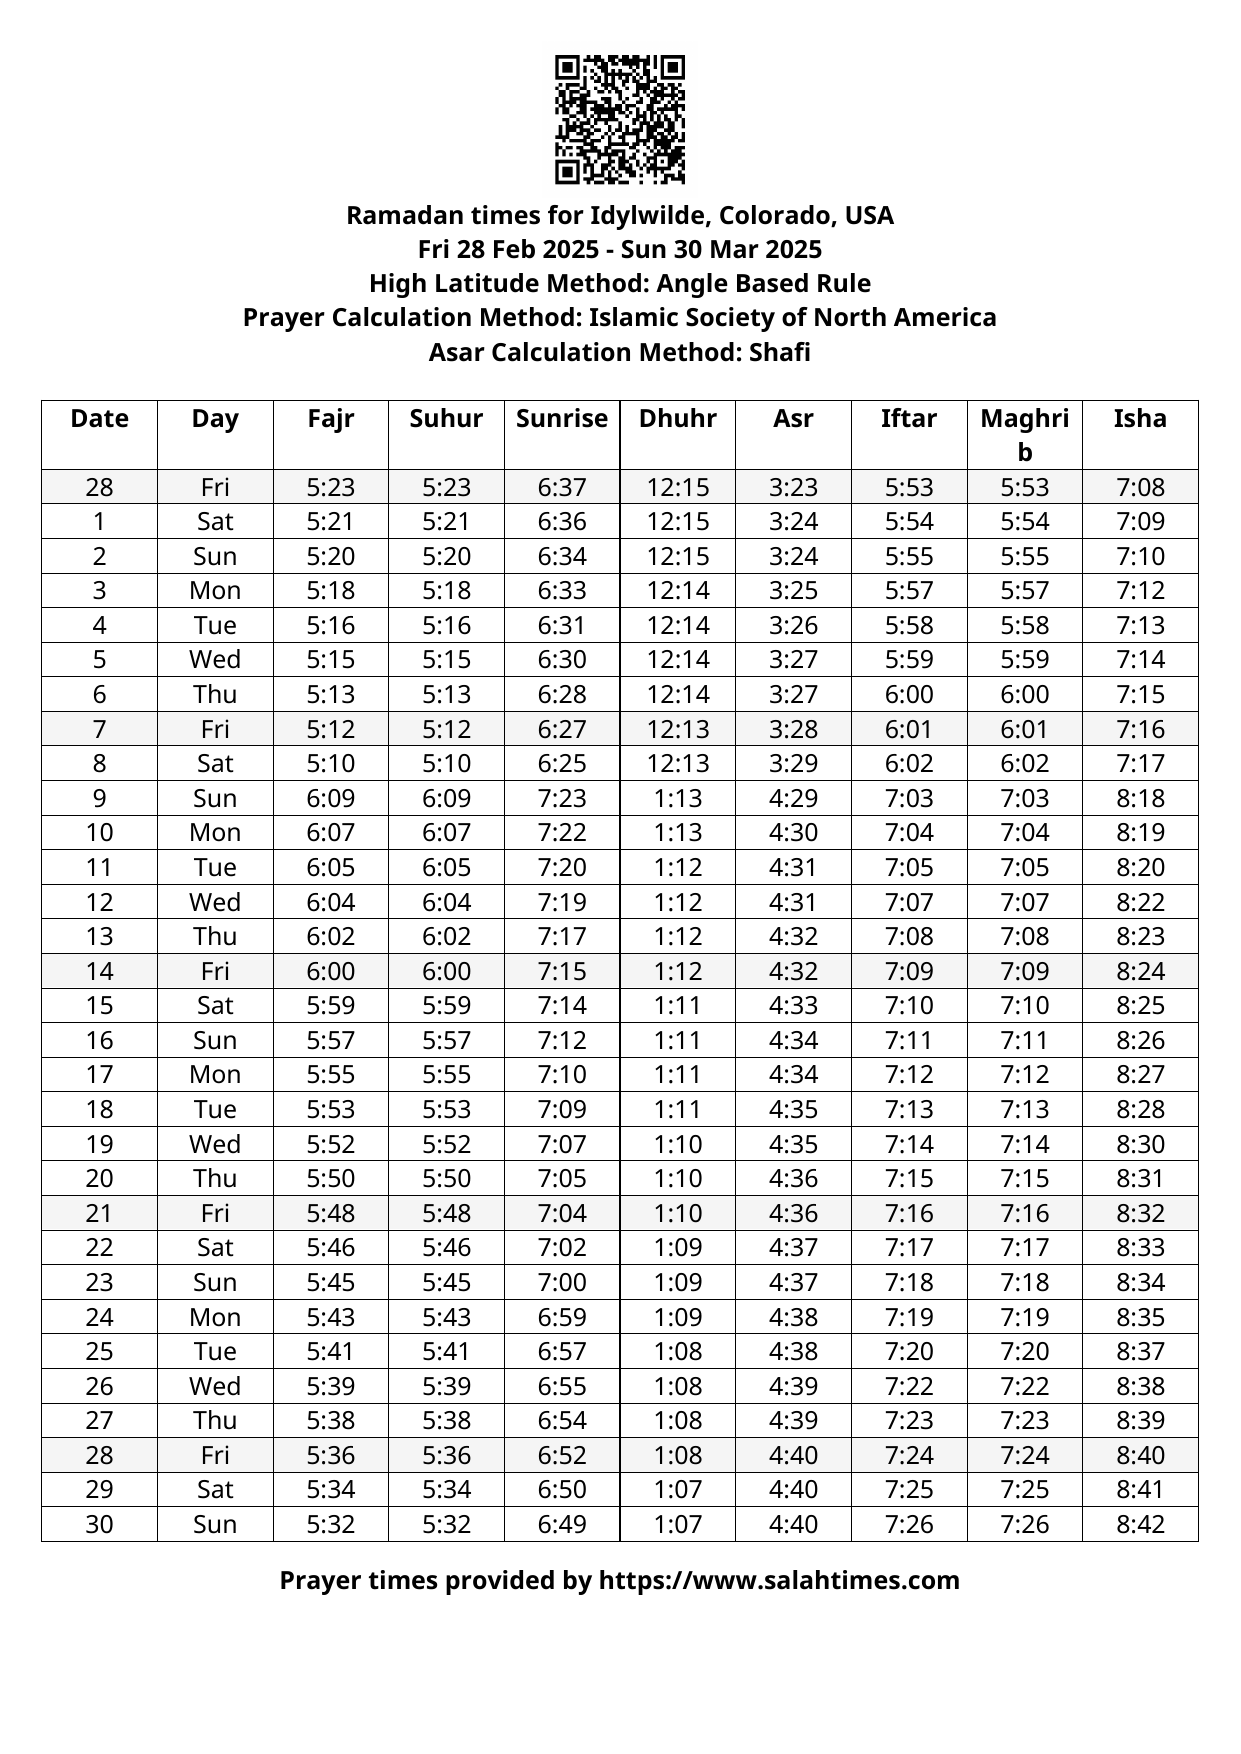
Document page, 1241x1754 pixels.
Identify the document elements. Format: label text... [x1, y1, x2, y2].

table_cell Thu [158, 677, 273, 711]
table_cell 8:41 [1083, 1473, 1198, 1506]
table_cell Fri [158, 954, 273, 987]
table_cell 7:16 [852, 1196, 967, 1229]
table_cell 11 [42, 850, 157, 884]
table_cell 5:32 [389, 1507, 504, 1541]
text Fri 28 Feb 2025 - Sun 30 Mar 2025 [42, 232, 1198, 266]
table_cell 12:15 [621, 470, 735, 503]
table_cell 8:40 [1083, 1438, 1198, 1472]
table_cell 12:14 [621, 574, 735, 607]
table_cell 7:25 [852, 1473, 967, 1506]
table_cell 5:34 [274, 1473, 388, 1506]
table_cell 12:15 [621, 504, 735, 538]
table_cell 3:24 [736, 504, 851, 538]
table_cell 5:46 [389, 1231, 504, 1264]
table_cell 4:35 [736, 1092, 851, 1126]
table_cell 1:12 [621, 885, 735, 918]
table_cell 10 [42, 816, 157, 849]
table_cell 7:10 [968, 989, 1082, 1022]
table_cell 15 [42, 989, 157, 1022]
table_cell 6:54 [505, 1404, 619, 1437]
table_cell 12:14 [621, 677, 735, 711]
table_cell 4:33 [736, 989, 851, 1022]
table_cell 5:18 [389, 574, 504, 607]
table_cell 7:10 [852, 989, 967, 1022]
table_cell 7:05 [505, 1161, 619, 1195]
table_cell 8:27 [1083, 1058, 1198, 1091]
table_cell 7:25 [968, 1473, 1082, 1506]
table_cell 8:35 [1083, 1300, 1198, 1333]
table_cell 5:59 [274, 989, 388, 1022]
table_cell 1:11 [621, 1058, 735, 1091]
table_cell 1:12 [621, 850, 735, 884]
picture [542, 41, 699, 198]
table_cell 5:43 [389, 1300, 504, 1333]
table_cell 7:23 [968, 1404, 1082, 1437]
table_cell 5:53 [852, 470, 967, 503]
table_cell 1:08 [621, 1369, 735, 1402]
table_cell 7:13 [1083, 608, 1198, 642]
table_cell 3:28 [736, 712, 851, 745]
table_cell 4:34 [736, 1023, 851, 1057]
table_cell 28 [42, 1438, 157, 1472]
table_cell Tue [158, 850, 273, 884]
table_cell 22 [42, 1231, 157, 1264]
table_cell 5:41 [274, 1334, 388, 1368]
table_cell 6:09 [389, 781, 504, 814]
table_header Isha [1083, 401, 1198, 469]
table_cell Sun [158, 539, 273, 572]
table_cell 7:12 [505, 1023, 619, 1057]
table_cell 7:13 [968, 1092, 1082, 1126]
table_cell 12 [42, 885, 157, 918]
table_cell 29 [42, 1473, 157, 1506]
table_cell 6:36 [505, 504, 619, 538]
table_cell 7:19 [968, 1300, 1082, 1333]
table_cell 3:29 [736, 746, 851, 780]
table_cell 7:07 [968, 885, 1082, 918]
table_cell 5:39 [274, 1369, 388, 1402]
table_cell 5:12 [389, 712, 504, 745]
table_cell 28 [42, 470, 157, 503]
table_cell 19 [42, 1127, 157, 1160]
table_cell 5:41 [389, 1334, 504, 1368]
table_cell 8:28 [1083, 1092, 1198, 1126]
table_cell 7:17 [505, 919, 619, 953]
table_header Suhur [389, 401, 504, 469]
table_cell 1:11 [621, 1023, 735, 1057]
table_cell 7:10 [1083, 539, 1198, 572]
table_cell 6:07 [389, 816, 504, 849]
table_cell 3:25 [736, 574, 851, 607]
table_cell 3 [42, 574, 157, 607]
table_cell 6:07 [274, 816, 388, 849]
table_header Iftar [852, 401, 967, 469]
table_cell 5:45 [389, 1265, 504, 1299]
table_cell 6:01 [968, 712, 1082, 745]
table_cell 7:12 [1083, 574, 1198, 607]
table_cell 7:13 [852, 1092, 967, 1126]
table_cell 3:26 [736, 608, 851, 642]
table_cell 7:08 [1083, 470, 1198, 503]
table_cell 4:36 [736, 1196, 851, 1229]
table_cell 6:02 [968, 746, 1082, 780]
table_cell 4:40 [736, 1473, 851, 1506]
table_cell 1:08 [621, 1404, 735, 1437]
table_cell 5:59 [968, 643, 1082, 676]
table_cell Tue [158, 1092, 273, 1126]
table_cell 7:04 [505, 1196, 619, 1229]
table_cell 6:00 [852, 677, 967, 711]
text Ramadan times for Idylwilde, Colorado, USA [42, 198, 1198, 232]
table_cell 12:14 [621, 608, 735, 642]
table_cell 12:13 [621, 746, 735, 780]
table_cell Sat [158, 504, 273, 538]
table_cell Fri [158, 470, 273, 503]
table_cell 5:23 [274, 470, 388, 503]
table_cell 6:25 [505, 746, 619, 780]
table_cell 3:27 [736, 677, 851, 711]
table_cell 7 [42, 712, 157, 745]
table_cell 1:12 [621, 954, 735, 987]
table_cell 6:02 [389, 919, 504, 953]
table_cell 7:14 [968, 1127, 1082, 1160]
table_cell 4:39 [736, 1404, 851, 1437]
table_cell Tue [158, 608, 273, 642]
table_cell 4:29 [736, 781, 851, 814]
table_cell 5:16 [389, 608, 504, 642]
table_cell 8:34 [1083, 1265, 1198, 1299]
table_cell 5:52 [389, 1127, 504, 1160]
table_cell 5:39 [389, 1369, 504, 1402]
table_cell 16 [42, 1023, 157, 1057]
table_header Fajr [274, 401, 388, 469]
table_cell 27 [42, 1404, 157, 1437]
table_cell 7:19 [505, 885, 619, 918]
table_cell Sat [158, 1231, 273, 1264]
table_cell 7:20 [505, 850, 619, 884]
table_header Sunrise [505, 401, 619, 469]
table_cell 8:42 [1083, 1507, 1198, 1541]
table_cell 6:04 [274, 885, 388, 918]
table_cell Sat [158, 989, 273, 1022]
table_cell 7:02 [505, 1231, 619, 1264]
table_cell 5:50 [389, 1161, 504, 1195]
table_cell 25 [42, 1334, 157, 1368]
table_cell 3:24 [736, 539, 851, 572]
table_cell 1:12 [621, 919, 735, 953]
table_cell 26 [42, 1369, 157, 1402]
table_cell 5:15 [389, 643, 504, 676]
table_cell Fri [158, 1438, 273, 1472]
table_cell 5:52 [274, 1127, 388, 1160]
table_cell 1:09 [621, 1265, 735, 1299]
table_cell Mon [158, 574, 273, 607]
table_cell 6:55 [505, 1369, 619, 1402]
table_cell 7:04 [852, 816, 967, 849]
table_cell 8:33 [1083, 1231, 1198, 1264]
table_cell 7:16 [1083, 712, 1198, 745]
table_cell 7:15 [852, 1161, 967, 1195]
text High Latitude Method: Angle Based Rule [42, 266, 1198, 300]
table_cell 1:07 [621, 1507, 735, 1541]
table_cell 1:07 [621, 1473, 735, 1506]
table_cell 8:37 [1083, 1334, 1198, 1368]
table_cell 6:05 [389, 850, 504, 884]
table_cell 5:45 [274, 1265, 388, 1299]
table_cell 1:09 [621, 1300, 735, 1333]
table_cell 1:09 [621, 1231, 735, 1264]
table_cell 7:23 [505, 781, 619, 814]
table_cell Wed [158, 1127, 273, 1160]
table_cell 7:22 [852, 1369, 967, 1402]
table_cell 7:15 [505, 954, 619, 987]
table_cell Sun [158, 1023, 273, 1057]
table_cell 6:02 [852, 746, 967, 780]
table_cell 8:25 [1083, 989, 1198, 1022]
table_header Day [158, 401, 273, 469]
table_cell 6:50 [505, 1473, 619, 1506]
table_cell 6 [42, 677, 157, 711]
table_cell 4:37 [736, 1265, 851, 1299]
table_cell 6:04 [389, 885, 504, 918]
text Prayer Calculation Method: Islamic Society of North America [42, 300, 1198, 334]
table_cell 8:30 [1083, 1127, 1198, 1160]
table_cell 8 [42, 746, 157, 780]
table_cell 8:18 [1083, 781, 1198, 814]
table_cell 7:05 [968, 850, 1082, 884]
table_cell 7:26 [852, 1507, 967, 1541]
table_cell 7:09 [1083, 504, 1198, 538]
table_cell 5:32 [274, 1507, 388, 1541]
table_cell 8:23 [1083, 919, 1198, 953]
table_header Maghrib [968, 401, 1082, 469]
table_cell Fri [158, 712, 273, 745]
table_cell 1:10 [621, 1161, 735, 1195]
table_cell 7:05 [852, 850, 967, 884]
table_cell 6:49 [505, 1507, 619, 1541]
table_cell 4:40 [736, 1507, 851, 1541]
table_cell 12:15 [621, 539, 735, 572]
table_cell 6:28 [505, 677, 619, 711]
table_cell 7:16 [968, 1196, 1082, 1229]
table_cell 5:13 [274, 677, 388, 711]
table_cell 6:27 [505, 712, 619, 745]
table_cell 5:10 [389, 746, 504, 780]
table_cell 1:08 [621, 1334, 735, 1368]
table_cell 5:18 [274, 574, 388, 607]
table_cell Sat [158, 746, 273, 780]
table_cell Mon [158, 816, 273, 849]
table_cell 5:59 [852, 643, 967, 676]
table_cell 5:34 [389, 1473, 504, 1506]
table_cell 7:00 [505, 1265, 619, 1299]
table_cell 1:11 [621, 989, 735, 1022]
table_cell 7:18 [968, 1265, 1082, 1299]
table_cell Fri [158, 1196, 273, 1229]
table_cell 5:15 [274, 643, 388, 676]
table_cell 8:26 [1083, 1023, 1198, 1057]
table_cell 8:22 [1083, 885, 1198, 918]
table_cell 5:21 [389, 504, 504, 538]
table_cell 5:20 [274, 539, 388, 572]
table_cell Mon [158, 1058, 273, 1091]
table_cell 5:57 [389, 1023, 504, 1057]
table_cell 2 [42, 539, 157, 572]
table_cell Thu [158, 1404, 273, 1437]
table_cell 1:11 [621, 1092, 735, 1126]
table_cell 5:57 [852, 574, 967, 607]
table_cell 7:14 [505, 989, 619, 1022]
table_cell 18 [42, 1092, 157, 1126]
table_cell 7:14 [852, 1127, 967, 1160]
table_cell 7:26 [968, 1507, 1082, 1541]
table_cell 3:23 [736, 470, 851, 503]
table_cell 5:48 [389, 1196, 504, 1229]
table_cell 5:38 [389, 1404, 504, 1437]
table_cell 5:59 [389, 989, 504, 1022]
table_cell 12:14 [621, 643, 735, 676]
table_cell 21 [42, 1196, 157, 1229]
table_cell 7:20 [968, 1334, 1082, 1368]
table_cell 7:03 [968, 781, 1082, 814]
table_cell 5:57 [968, 574, 1082, 607]
table_cell 8:39 [1083, 1404, 1198, 1437]
table_cell 4:40 [736, 1438, 851, 1472]
table_cell 5:55 [274, 1058, 388, 1091]
table_cell Sun [158, 781, 273, 814]
table_cell 7:20 [852, 1334, 967, 1368]
table_cell 5:54 [852, 504, 967, 538]
table_cell 6:31 [505, 608, 619, 642]
table_cell 1:10 [621, 1196, 735, 1229]
table_cell 5:53 [389, 1092, 504, 1126]
table_cell 7:17 [852, 1231, 967, 1264]
table_cell 7:11 [852, 1023, 967, 1057]
table_cell Sun [158, 1265, 273, 1299]
table_cell 4:32 [736, 919, 851, 953]
table_cell 5:21 [274, 504, 388, 538]
table_cell 6:00 [968, 677, 1082, 711]
table_cell 5:23 [389, 470, 504, 503]
table_cell 4:38 [736, 1334, 851, 1368]
table_cell 7:22 [968, 1369, 1082, 1402]
table_cell 7:18 [852, 1265, 967, 1299]
table_cell 4:30 [736, 816, 851, 849]
table_cell 5:55 [968, 539, 1082, 572]
table_cell 4:34 [736, 1058, 851, 1091]
table_cell 5:16 [274, 608, 388, 642]
table_cell 30 [42, 1507, 157, 1541]
table_cell 17 [42, 1058, 157, 1091]
table_cell 1:08 [621, 1438, 735, 1472]
table_cell 5:12 [274, 712, 388, 745]
table_cell 6:37 [505, 470, 619, 503]
table_header Date [42, 401, 157, 469]
table_cell 8:32 [1083, 1196, 1198, 1229]
text Asar Calculation Method: Shafi [42, 334, 1198, 368]
table_cell 7:24 [968, 1438, 1082, 1472]
table_cell 6:59 [505, 1300, 619, 1333]
table_cell 13 [42, 919, 157, 953]
table_cell 7:14 [1083, 643, 1198, 676]
table_cell 4:38 [736, 1300, 851, 1333]
table_cell 7:08 [852, 919, 967, 953]
table_cell 8:19 [1083, 816, 1198, 849]
table_cell 8:24 [1083, 954, 1198, 987]
table_cell 6:09 [274, 781, 388, 814]
table_cell 7:23 [852, 1404, 967, 1437]
table_cell Tue [158, 1334, 273, 1368]
table_cell 5:10 [274, 746, 388, 780]
table_cell 5:43 [274, 1300, 388, 1333]
table_cell 4:39 [736, 1369, 851, 1402]
text Prayer times provided by https://www.salahtimes.com [42, 1563, 1198, 1597]
table_cell 20 [42, 1161, 157, 1195]
table_cell 7:09 [505, 1092, 619, 1126]
table_cell Sun [158, 1507, 273, 1541]
table_cell 1:10 [621, 1127, 735, 1160]
table_cell 5:36 [274, 1438, 388, 1472]
table_cell 6:05 [274, 850, 388, 884]
table_cell 7:04 [968, 816, 1082, 849]
table_cell Wed [158, 643, 273, 676]
table_cell 5:55 [389, 1058, 504, 1091]
table_cell 5:13 [389, 677, 504, 711]
table_cell 7:17 [968, 1231, 1082, 1264]
table_cell 8:38 [1083, 1369, 1198, 1402]
table_cell Sat [158, 1473, 273, 1506]
table_cell 23 [42, 1265, 157, 1299]
table_cell 4:37 [736, 1231, 851, 1264]
table_cell 12:13 [621, 712, 735, 745]
table_cell 5:48 [274, 1196, 388, 1229]
table_cell 7:24 [852, 1438, 967, 1472]
table_cell Thu [158, 919, 273, 953]
table_cell 4:32 [736, 954, 851, 987]
table_cell 6:00 [389, 954, 504, 987]
table_cell 1:13 [621, 816, 735, 849]
table_cell 6:02 [274, 919, 388, 953]
table_cell 3:27 [736, 643, 851, 676]
table_cell 4 [42, 608, 157, 642]
table_cell 7:07 [852, 885, 967, 918]
table_cell Thu [158, 1161, 273, 1195]
table_cell Mon [158, 1300, 273, 1333]
table_cell 7:15 [1083, 677, 1198, 711]
table_cell 4:31 [736, 850, 851, 884]
table_cell 5:53 [968, 470, 1082, 503]
table_cell 4:31 [736, 885, 851, 918]
table_header Dhuhr [621, 401, 735, 469]
table_cell 7:12 [968, 1058, 1082, 1091]
table_cell 7:07 [505, 1127, 619, 1160]
table_cell 6:30 [505, 643, 619, 676]
table_cell 5:53 [274, 1092, 388, 1126]
table_cell 24 [42, 1300, 157, 1333]
table_cell 8:20 [1083, 850, 1198, 884]
table_cell 7:15 [968, 1161, 1082, 1195]
table_header Asr [736, 401, 851, 469]
table_cell 7:22 [505, 816, 619, 849]
table_cell 5 [42, 643, 157, 676]
table_cell 5:58 [968, 608, 1082, 642]
table_cell 7:19 [852, 1300, 967, 1333]
table_cell 5:46 [274, 1231, 388, 1264]
table_cell 5:38 [274, 1404, 388, 1437]
table_cell 7:03 [852, 781, 967, 814]
table_cell 7:09 [852, 954, 967, 987]
table_cell 6:34 [505, 539, 619, 572]
table_cell 14 [42, 954, 157, 987]
table_cell Wed [158, 885, 273, 918]
table_cell 5:58 [852, 608, 967, 642]
table_cell 4:36 [736, 1161, 851, 1195]
table_cell 7:17 [1083, 746, 1198, 780]
table_cell 5:57 [274, 1023, 388, 1057]
table_cell 6:00 [274, 954, 388, 987]
table_cell 7:11 [968, 1023, 1082, 1057]
table_cell 4:35 [736, 1127, 851, 1160]
table_cell 5:36 [389, 1438, 504, 1472]
table_cell 1 [42, 504, 157, 538]
table_cell 5:50 [274, 1161, 388, 1195]
table_cell 6:33 [505, 574, 619, 607]
table_cell 5:54 [968, 504, 1082, 538]
table_cell 7:10 [505, 1058, 619, 1091]
table_cell 7:08 [968, 919, 1082, 953]
table_cell 8:31 [1083, 1161, 1198, 1195]
table_cell 7:12 [852, 1058, 967, 1091]
table_cell 9 [42, 781, 157, 814]
table_cell 5:55 [852, 539, 967, 572]
table_cell Wed [158, 1369, 273, 1402]
table_cell 7:09 [968, 954, 1082, 987]
table_cell 5:20 [389, 539, 504, 572]
table_cell 1:13 [621, 781, 735, 814]
table_cell 6:57 [505, 1334, 619, 1368]
table_cell 6:52 [505, 1438, 619, 1472]
table_cell 6:01 [852, 712, 967, 745]
